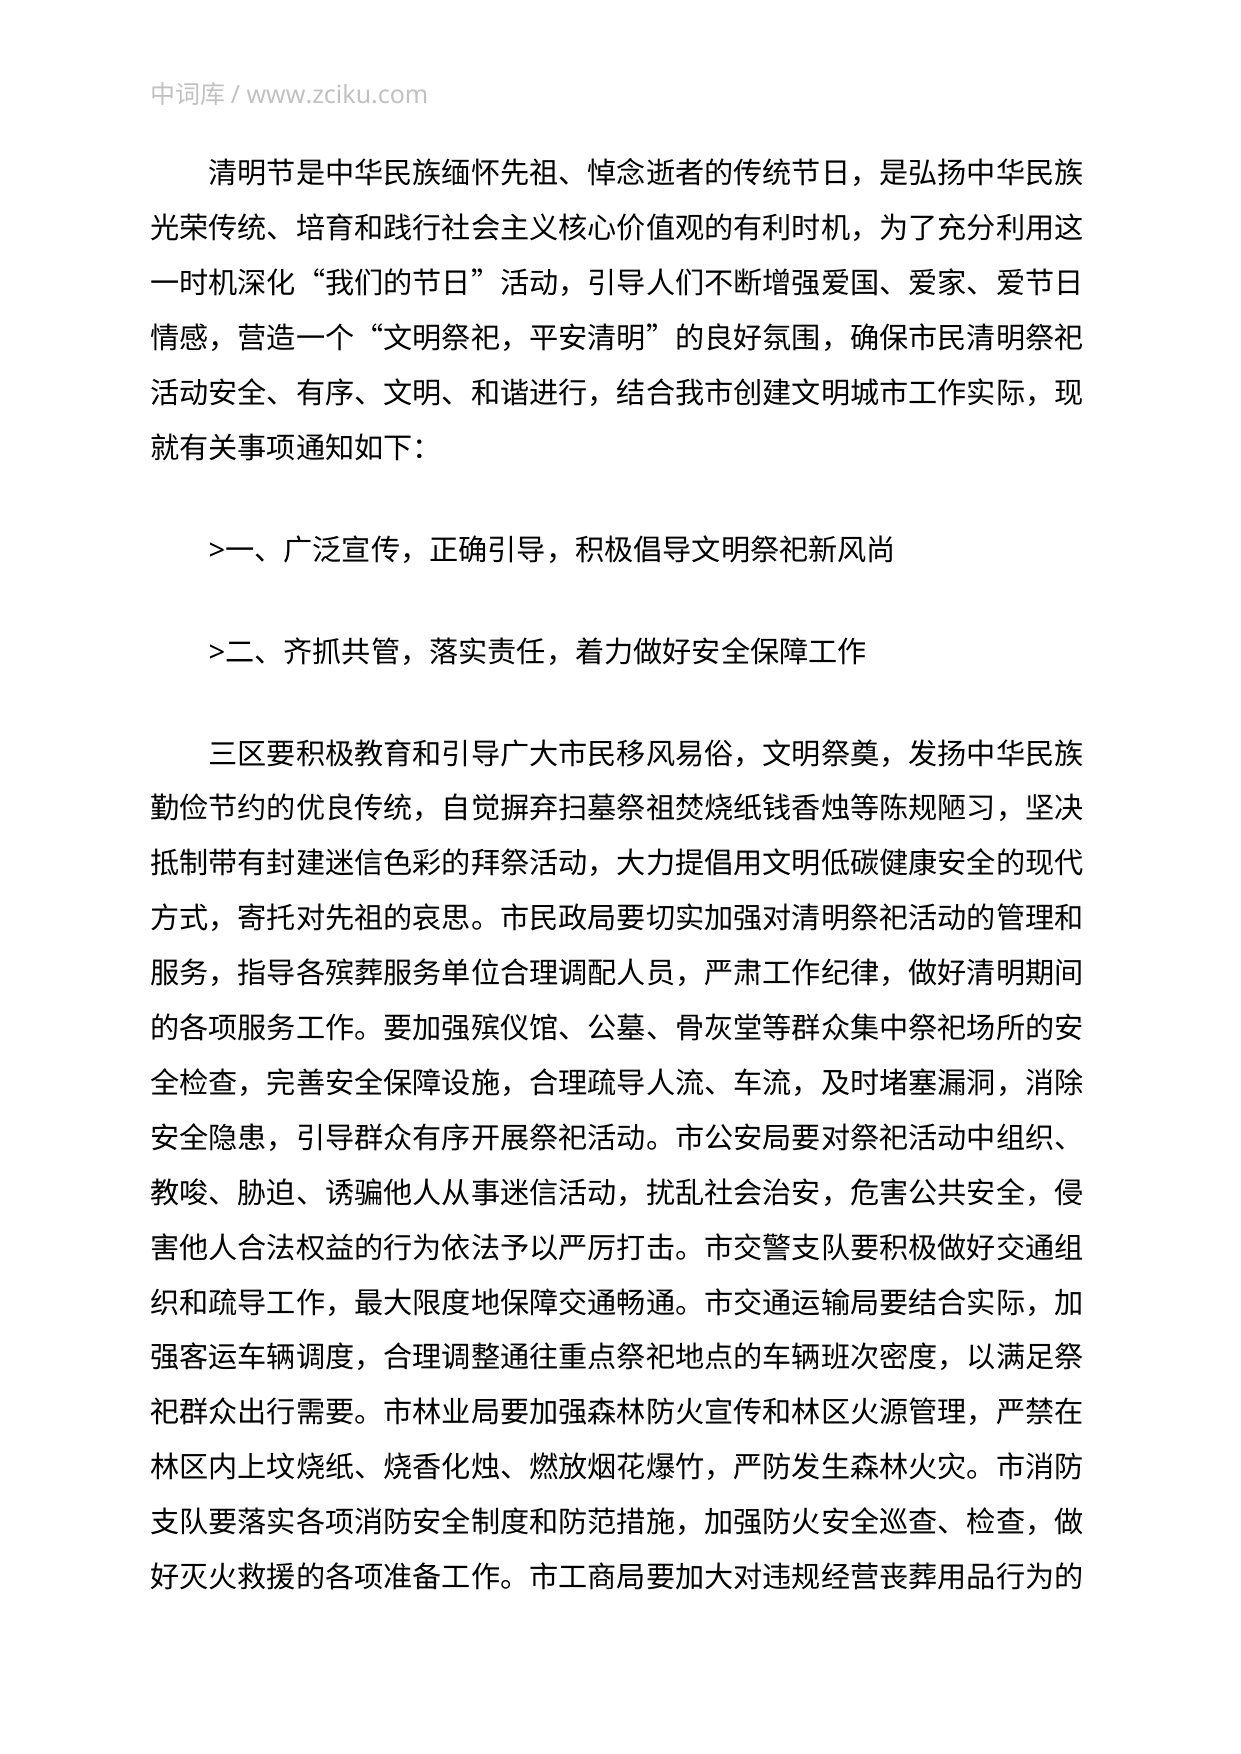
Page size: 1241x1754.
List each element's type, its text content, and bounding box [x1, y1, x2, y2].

text >二、齐抓共管，落实责任，着力做好安全保障工作 [150, 628, 1090, 671]
text 清明节是中华民族缅怀先祖、悼念逝者的传统节日，是弘扬中华民族光荣传统、培育和践行社会主义核心价值观的有利时机，为了充分利用这一时机深化“我们的节日”活动，引导人们不断增强爱国、爱家、爱节日情感，营造一个“文明祭祀，平安清明”的良好氛围，确保市民清明祭祀活动安全、有序、文明、和谐进行，结合我市创建文明城市工作实际，现就有关事项通知如下： [150, 150, 1090, 467]
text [150, 730, 1090, 1596]
text >一、广泛宣传，正确引导，积极倡导文明祭祀新风尚 [150, 526, 1090, 569]
